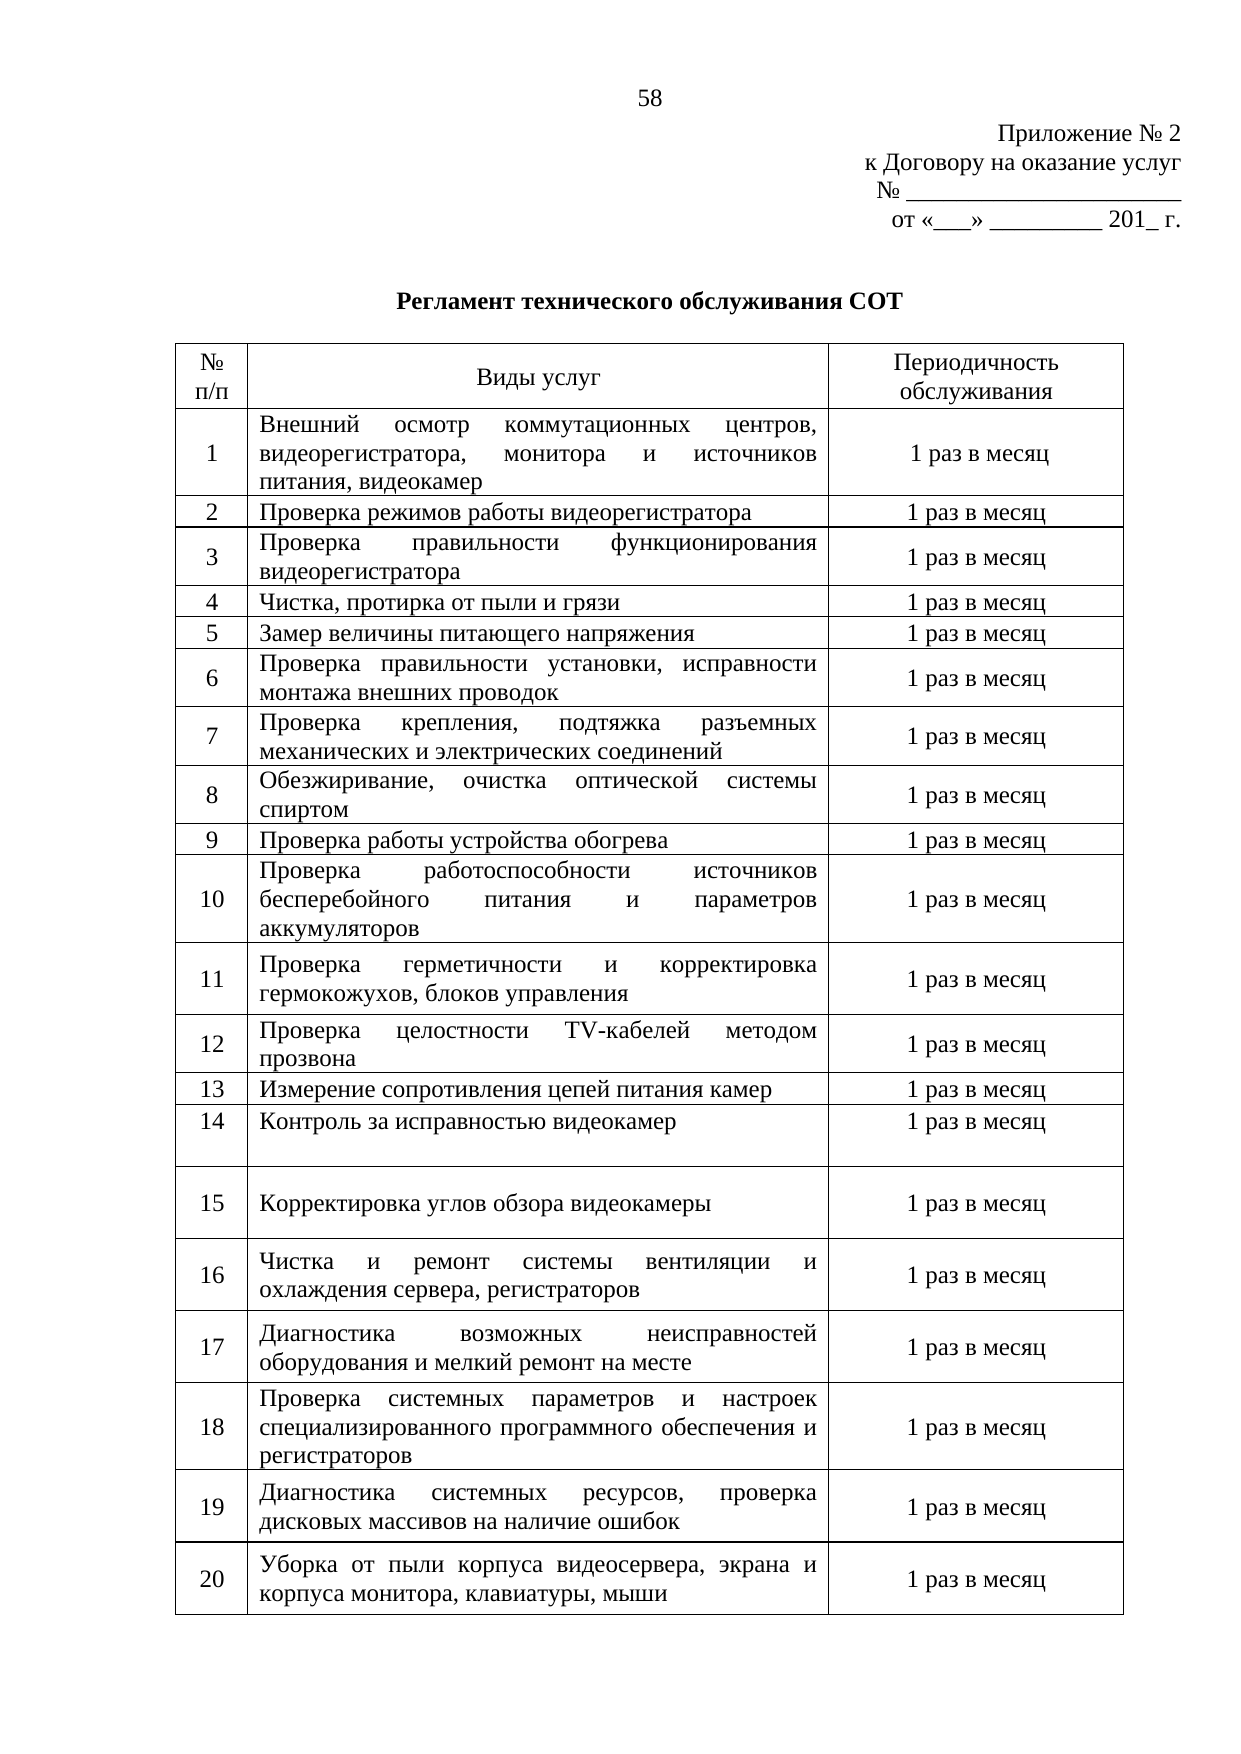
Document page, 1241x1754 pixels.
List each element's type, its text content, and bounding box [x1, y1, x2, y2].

table_cell 1 раз в месяц [829, 943, 1123, 1014]
table_cell 1 раз в месяц [829, 1073, 1123, 1103]
table_cell Проверка работоспособности источников бесперебойного питания и параметров аккумуляторов [248, 855, 828, 942]
table_cell 1 раз в месяц [829, 528, 1123, 585]
table_cell 1 раз в месяц [829, 496, 1123, 526]
table_cell 15 [176, 1167, 247, 1238]
table_cell 1 раз в месяц [829, 1383, 1123, 1469]
table_cell Диагностика возможных неисправностей оборудования и мелкий ремонт на месте [248, 1311, 828, 1382]
table_header № п/п [176, 344, 247, 408]
text к Договору на оказание услуг [148, 147, 1181, 176]
table_cell 5 [176, 617, 247, 647]
table_cell Чистка, протирка от пыли и грязи [248, 586, 828, 616]
table_cell 19 [176, 1470, 247, 1541]
table_cell Корректировка углов обзора видеокамеры [248, 1167, 828, 1238]
text от «___» _________ 201_ г. [148, 204, 1181, 233]
table_cell Диагностика системных ресурсов, проверка дисковых массивов на наличие ошибок [248, 1470, 828, 1541]
table_cell Замер величины питающего напряжения [248, 617, 828, 647]
table_cell 12 [176, 1015, 247, 1072]
table_cell 4 [176, 586, 247, 616]
table_cell 2 [176, 496, 247, 526]
table_cell 1 раз в месяц [829, 1543, 1123, 1613]
table_cell 1 раз в месяц [829, 1167, 1123, 1238]
table_cell 1 [176, 409, 247, 495]
text Регламент технического обслуживания СОТ [148, 286, 1152, 314]
table_cell 1 раз в месяц [829, 766, 1123, 823]
table_cell 1 раз в месяц [829, 824, 1123, 854]
table_cell Проверка системных параметров и настроек специализированного программного обеспечения и регистраторов [248, 1383, 828, 1469]
table_cell Проверка целостности TV-кабелей методом прозвона [248, 1015, 828, 1072]
table_cell 17 [176, 1311, 247, 1382]
table_cell 6 [176, 649, 247, 706]
table_cell Чистка и ремонт системы вентиляции и охлаждения сервера, регистраторов [248, 1239, 828, 1310]
table_cell Проверка правильности функционирования видеорегистратора [248, 528, 828, 585]
table_cell 1 раз в месяц [829, 1470, 1123, 1541]
table_cell 13 [176, 1073, 247, 1103]
text Приложение № 2 [148, 118, 1181, 147]
table_cell Контроль за исправностью видеокамер [248, 1105, 828, 1166]
table_cell 20 [176, 1543, 247, 1613]
table_cell 1 раз в месяц [829, 649, 1123, 706]
table_cell 10 [176, 855, 247, 942]
table_cell 7 [176, 707, 247, 764]
table_cell Проверка работы устройства обогрева [248, 824, 828, 854]
table_cell 9 [176, 824, 247, 854]
table_cell 1 раз в месяц [829, 1311, 1123, 1382]
text № ______________________ [148, 176, 1181, 204]
table_cell 1 раз в месяц [829, 1239, 1123, 1310]
table_cell 1 раз в месяц [829, 707, 1123, 764]
table_cell 1 раз в месяц [829, 586, 1123, 616]
table_cell 18 [176, 1383, 247, 1469]
table_cell 1 раз в месяц [829, 855, 1123, 942]
table_cell Проверка крепления, подтяжка разъемных механических и электрических соединений [248, 707, 828, 764]
table_cell 1 раз в месяц [829, 409, 1123, 495]
table_cell Проверка герметичности и корректировка гермокожухов, блоков управления [248, 943, 828, 1014]
table_cell 1 раз в месяц [829, 617, 1123, 647]
table_cell 1 раз в месяц [829, 1015, 1123, 1072]
table_header Виды услуг [248, 344, 828, 408]
table_cell Проверка правильности установки, исправности монтажа внешних проводок [248, 649, 828, 706]
table_cell Внешний осмотр коммутационных центров, видеорегистратора, монитора и источников питания, видеокамер [248, 409, 828, 495]
table_cell Измерение сопротивления цепей питания камер [248, 1073, 828, 1103]
table_cell 11 [176, 943, 247, 1014]
table_cell 14 [176, 1105, 247, 1166]
table_cell 1 раз в месяц [829, 1105, 1123, 1166]
table_cell 8 [176, 766, 247, 823]
table_cell Проверка режимов работы видеорегистратора [248, 496, 828, 526]
table_cell Уборка от пыли корпуса видеосервера, экрана и корпуса монитора, клавиатуры, мыши [248, 1543, 828, 1613]
table_cell Обезжиривание, очистка оптической системы спиртом [248, 766, 828, 823]
table_cell 3 [176, 528, 247, 585]
table_header Периодичность обслуживания [829, 344, 1123, 408]
table_cell 16 [176, 1239, 247, 1310]
